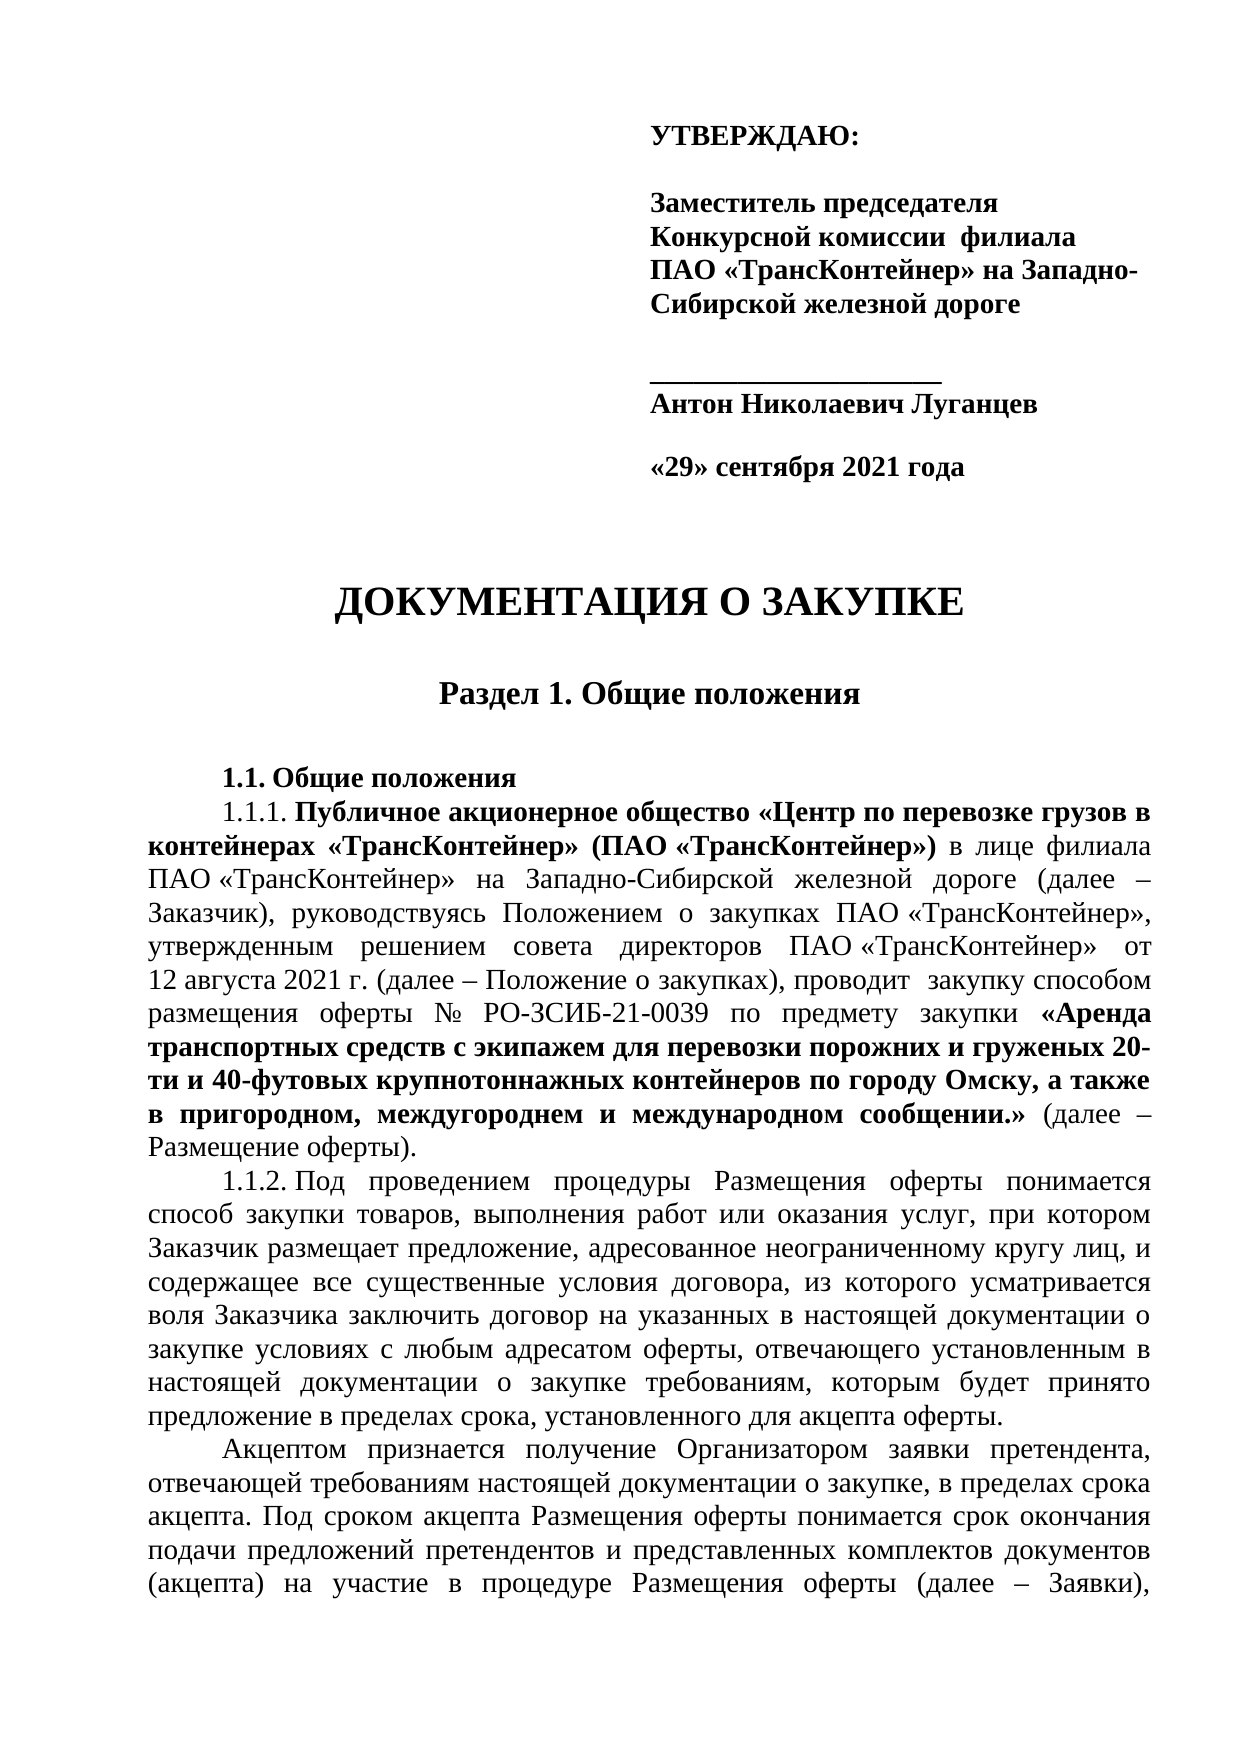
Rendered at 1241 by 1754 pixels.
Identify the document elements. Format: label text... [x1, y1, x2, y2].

list Общие положения [148, 761, 1152, 794]
list Под проведением процедуры Размещения оферты понимается способ закупки товаров, выполнения работ или оказания услуг, при котором Заказчик размещает предложение, адресованное неограниченному кругу лиц, и содержащее все существенные условия договора, из которого усматривается воля Заказчика заключить договор на указанных в настоящей документации о закупке условиях с любым адресатом оферты, отвечающего установленным в настоящей документации о закупке требованиям, которым будет принято предложение в пределах срока, установленного для акцепта оферты. [148, 1163, 1152, 1431]
list Публичное акционерное общество «Центр по перевозке грузов в контейнерах «ТрансКонтейнер» (ПАО «ТрансКонтейнер») в лице филиала ПАО «ТрансКонтейнер» на Западно-Сибирской железной дороге (далее – Заказчик), руководствуясь Положением о закупках ПАО «ТрансКонтейнер», утвержденным решением совета директоров ПАО «ТрансКонтейнер» от 12 августа 2021 г. (далее – Положение о закупках), проводит закупку способом размещения оферты № РО-ЗСИБ-21-0039 по предмету закупки «Аренда транспортных средств с экипажем для перевозки порожних и груженых 20-ти и 40-футовых крупнотоннажных контейнеров по городу Омску, а также в пригородном, междугороднем и международном сообщении.» (далее – Размещение оферты). [148, 794, 1152, 1163]
text УТВЕРЖДАЮ: [650, 118, 1152, 152]
text Антон Николаевич Луганцев [650, 386, 1152, 420]
text ДОКУМЕНТАЦИЯ О ЗАКУПКЕ [148, 576, 1152, 624]
text «29» сентября 2021 года [650, 449, 1152, 482]
text Заместитель председателя Конкурсной комиссии филиала ПАО «ТрансКонтейнер» на Западно-Сибирской железной дороге [650, 185, 1152, 319]
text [148, 1431, 1152, 1599]
text Раздел 1. Общие положения [148, 673, 1152, 712]
text ____________________ [650, 353, 1152, 386]
